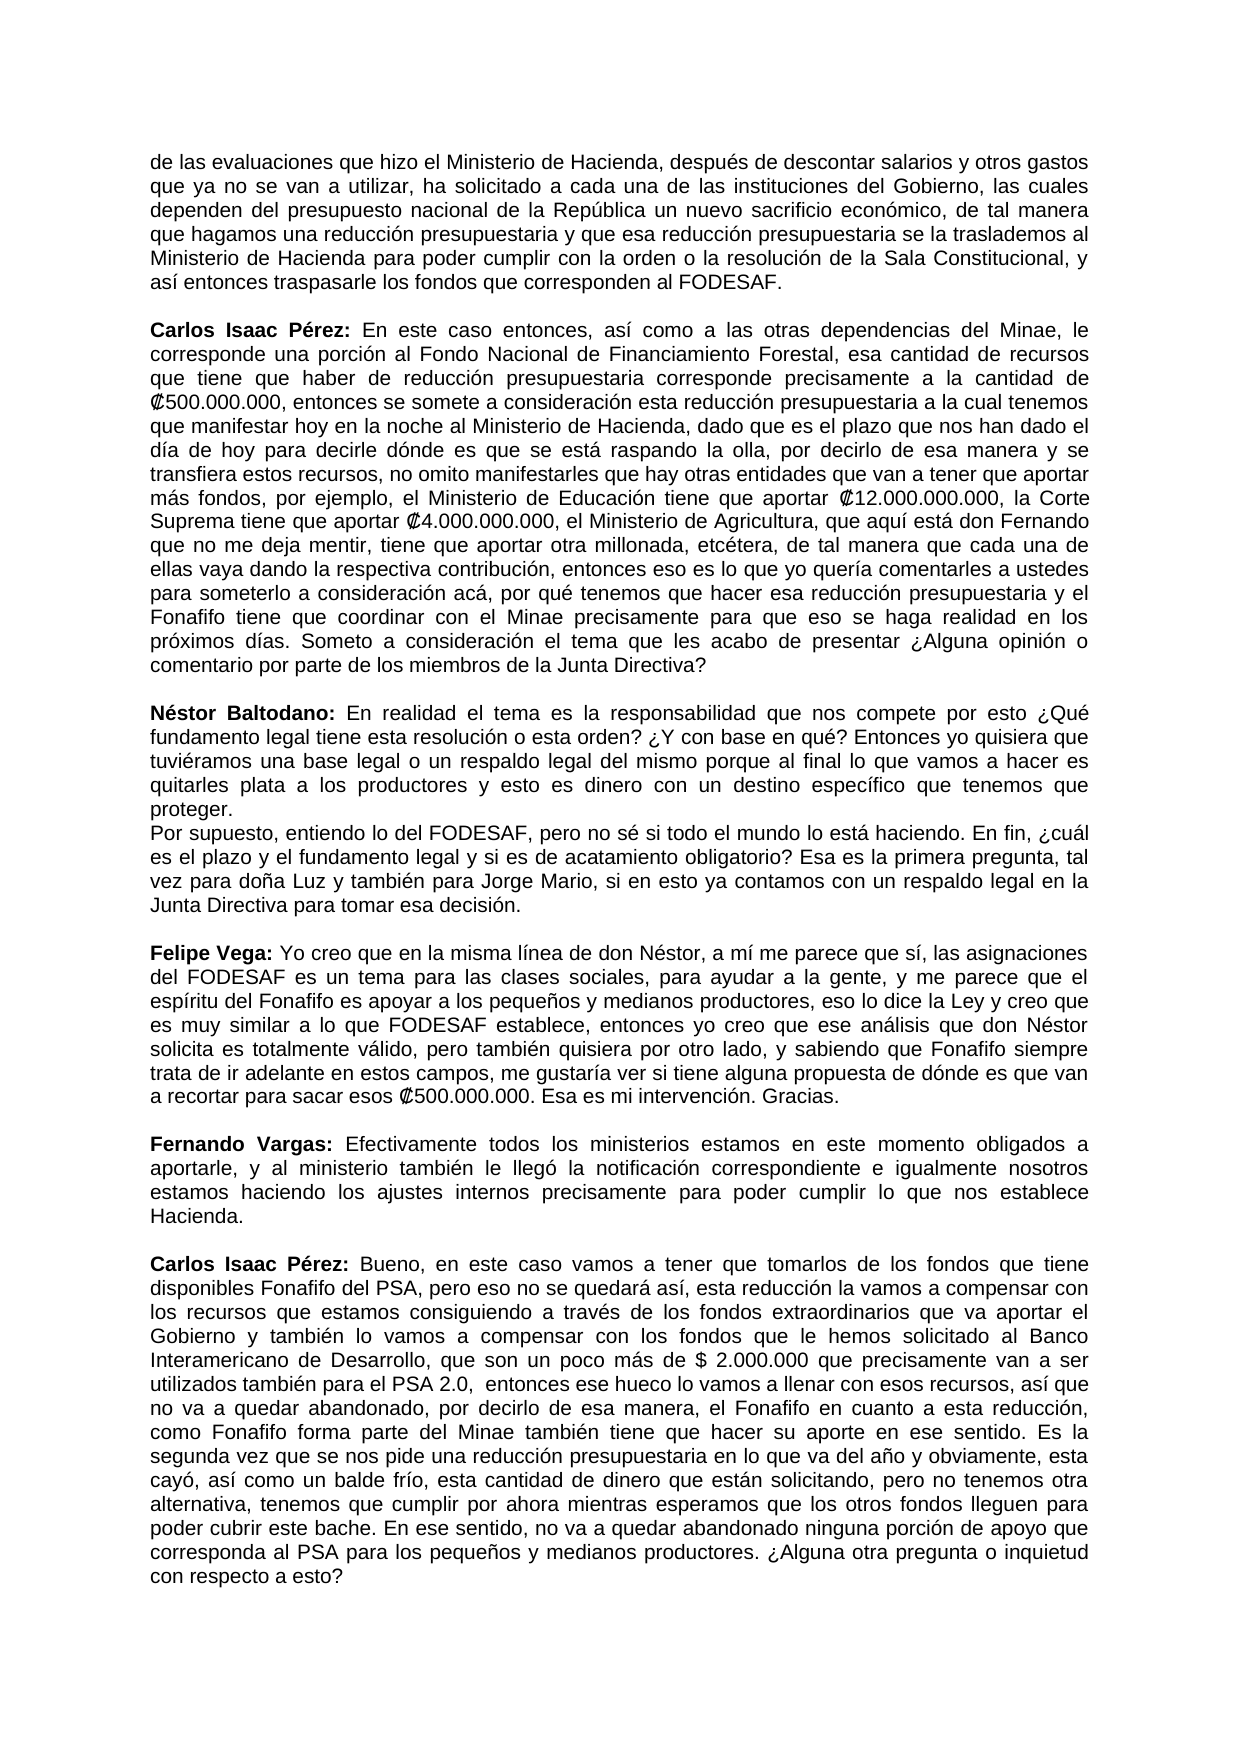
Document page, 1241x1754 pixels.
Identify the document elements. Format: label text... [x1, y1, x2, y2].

text Fernando Vargas: Efectivamente todos los ministerios estamos en este momento obligados a aportarle, y al ministerio también le llegó la notificación correspondiente e igualmente nosotros estamos haciendo los ajustes internos precisamente para poder cumplir lo que nos establece Hacienda. [150, 1132, 1090, 1228]
text Felipe Vega: Yo creo que en la misma línea de don Néstor, a mí me parece que sí, las asignaciones del FODESAF es un tema para las clases sociales, para ayudar a la gente, y me parece que el espíritu del Fonafifo es apoyar a los pequeños y medianos productores, eso lo dice la Ley y creo que es muy similar a lo que FODESAF establece, entonces yo creo que ese análisis que don Néstor solicita es totalmente válido, pero también quisiera por otro lado, y sabiendo que Fonafifo siempre trata de ir adelante en estos campos, me gustaría ver si tiene alguna propuesta de dónde es que van a recortar para sacar esos ₡500.000.000. Esa es mi intervención. Gracias. [150, 941, 1090, 1108]
text Néstor Baltodano: En realidad el tema es la responsabilidad que nos compete por esto ¿Qué fundamento legal tiene esta resolución o esta orden? ¿Y con base en qué? Entonces yo quisiera que tuviéramos una base legal o un respaldo legal del mismo porque al final lo que vamos a hacer es quitarles plata a los productores y esto es dinero con un destino específico que tenemos que proteger. [150, 677, 1090, 821]
text Carlos Isaac Pérez: En este caso entonces, así como a las otras dependencias del Minae, le corresponde una porción al Fondo Nacional de Financiamiento Forestal, esa cantidad de recursos que tiene que haber de reducción presupuestaria corresponde precisamente a la cantidad de ₡500.000.000, entonces se somete a consideración esta reducción presupuestaria a la cual tenemos que manifestar hoy en la noche al Ministerio de Hacienda, dado que es el plazo que nos han dado el día de hoy para decirle dónde es que se está raspando la olla, por decirlo de esa manera y se transfiera estos recursos, no omito manifestarles que hay otras entidades que van a tener que aportar más fondos, por ejemplo, el Ministerio de Educación tiene que aportar ₡12.000.000.000, la Corte Suprema tiene que aportar ₡4.000.000.000, el Ministerio de Agricultura, que aquí está don Fernando que no me deja mentir, tiene que aportar otra millonada, etcétera, de tal manera que cada una de ellas vaya dando la respectiva contribución, entonces eso es lo que yo quería comentarles a ustedes para someterlo a consideración acá, por qué tenemos que hacer esa reducción presupuestaria y el Fonafifo tiene que coordinar con el Minae precisamente para que eso se haga realidad en los próximos días. Someto a consideración el tema que les acabo de presentar ¿Alguna opinión o comentario por parte de los miembros de la Junta Directiva? [150, 318, 1090, 677]
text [150, 150, 1090, 294]
text Por supuesto, entiendo lo del FODESAF, pero no sé si todo el mundo lo está haciendo. En fin, ¿cuál es el plazo y el fundamento legal y si es de acatamiento obligatorio? Esa es la primera pregunta, tal vez para doña Luz y también para Jorge Mario, si en esto ya contamos con un respaldo legal en la Junta Directiva para tomar esa decisión. [150, 821, 1090, 917]
text Carlos Isaac Pérez: Bueno, en este caso vamos a tener que tomarlos de los fondos que tiene disponibles Fonafifo del PSA, pero eso no se quedará así, esta reducción la vamos a compensar con los recursos que estamos consiguiendo a través de los fondos extraordinarios que va aportar el Gobierno y también lo vamos a compensar con los fondos que le hemos solicitado al Banco Interamericano de Desarrollo, que son un poco más de $ 2.000.000 que precisamente van a ser utilizados también para el PSA 2.0, entonces ese hueco lo vamos a llenar con esos recursos, así que no va a quedar abandonado, por decirlo de esa manera, el Fonafifo en cuanto a esta reducción, como Fonafifo forma parte del Minae también tiene que hacer su aporte en ese sentido. Es la segunda vez que se nos pide una reducción presupuestaria en lo que va del año y obviamente, esta cayó, así como un balde frío, esta cantidad de dinero que están solicitando, pero no tenemos otra alternativa, tenemos que cumplir por ahora mientras esperamos que los otros fondos lleguen para poder cubrir este bache. En ese sentido, no va a quedar abandonado ninguna porción de apoyo que corresponda al PSA para los pequeños y medianos productores. ¿Alguna otra pregunta o inquietud con respecto a esto? [150, 1252, 1090, 1587]
